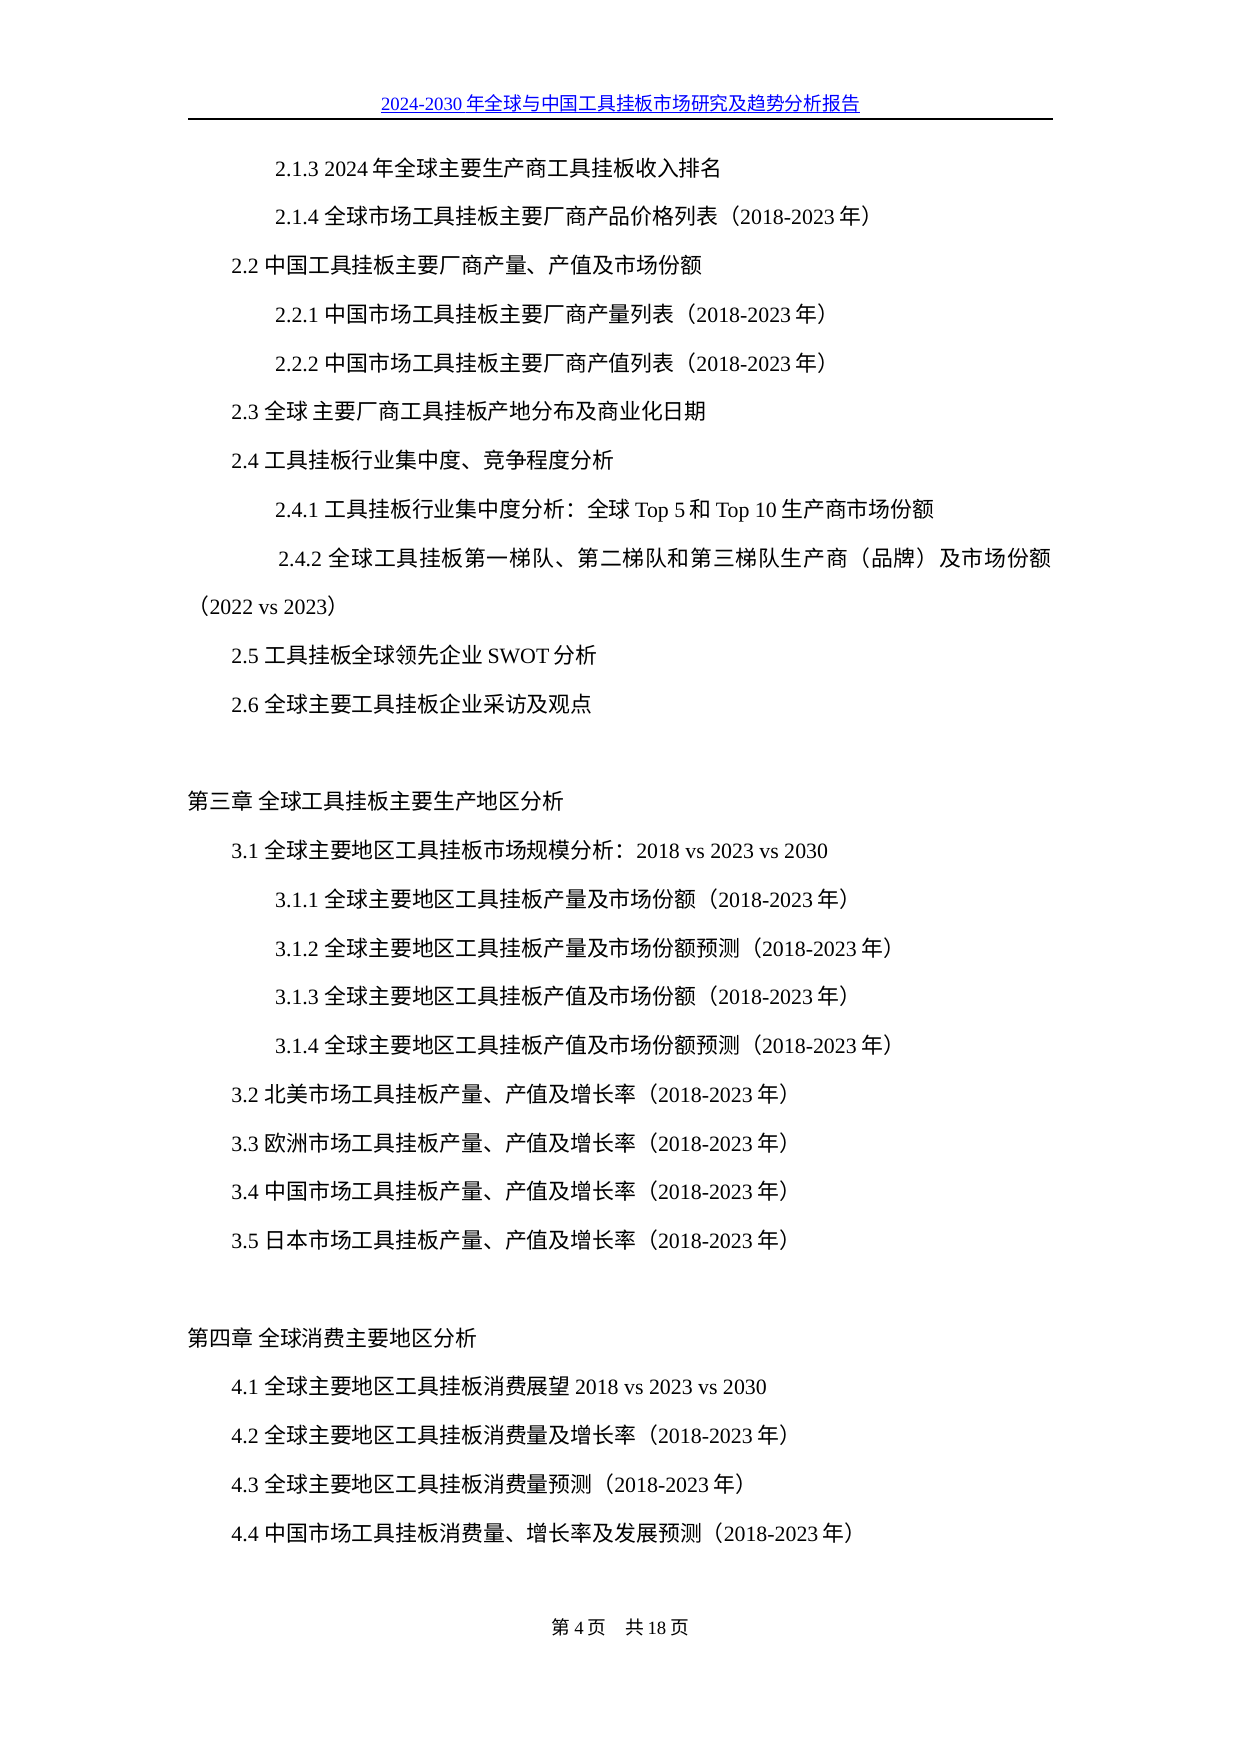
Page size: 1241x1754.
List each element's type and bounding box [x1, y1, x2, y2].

text [187, 150, 1053, 1548]
